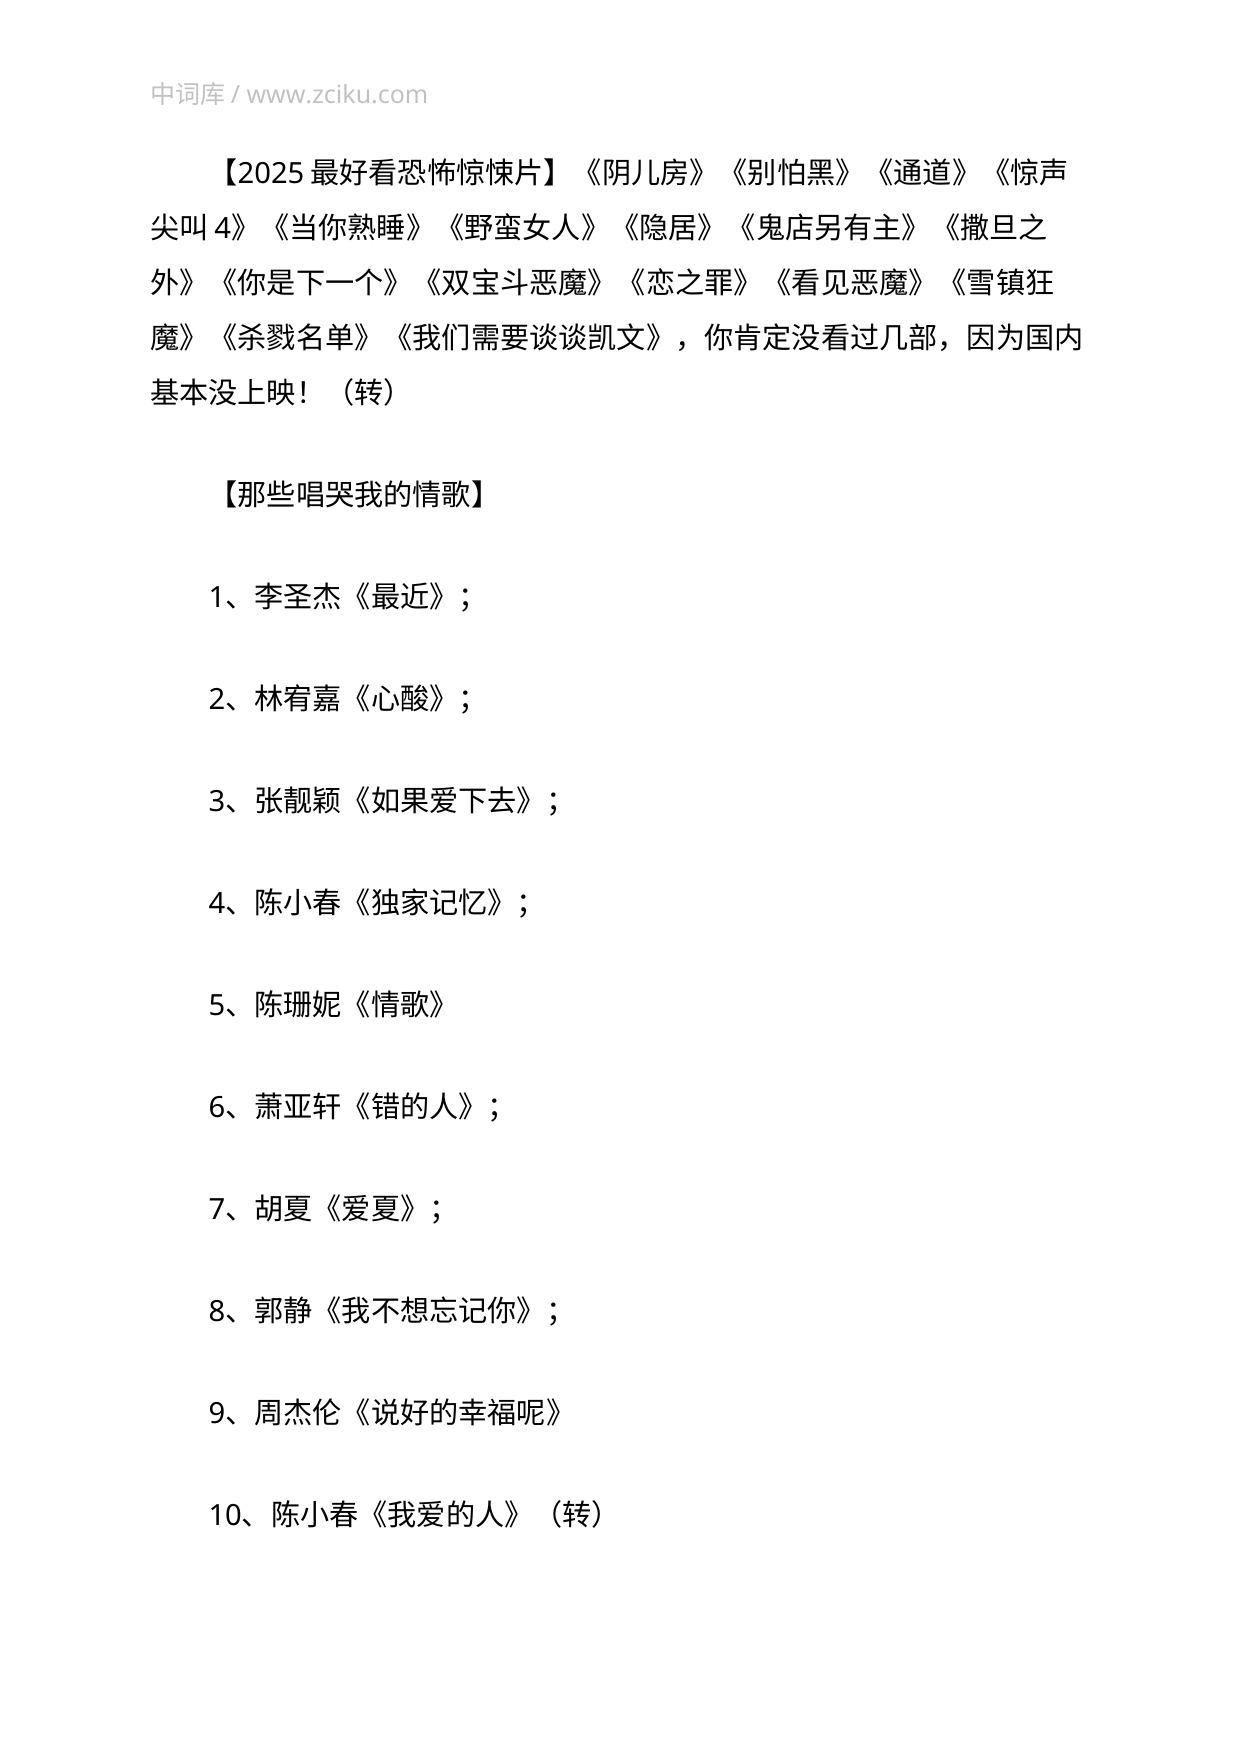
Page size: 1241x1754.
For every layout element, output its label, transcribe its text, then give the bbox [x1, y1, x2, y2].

text 2、林宥嘉《心酸》； [150, 675, 1090, 718]
text 3、张靓颖《如果爱下去》； [150, 777, 1090, 820]
text 4、陈小春《独家记忆》； [150, 879, 1090, 922]
text 【那些唱哭我的情歌】 [150, 472, 1090, 514]
text 10、陈小春《我爱的人》（转） [150, 1491, 1090, 1533]
text 8、郭静《我不想忘记你》； [150, 1287, 1090, 1329]
text 5、陈珊妮《情歌》 [150, 981, 1090, 1024]
text 6、萧亚轩《错的人》； [150, 1083, 1090, 1126]
text 9、周杰伦《说好的幸福呢》 [150, 1389, 1090, 1432]
text 【2025最好看恐怖惊悚片】《阴儿房》《别怕黑》《通道》《惊声尖叫4》《当你熟睡》《野蛮女人》《隐居》《鬼店另有主》《撒旦之外》《你是下一个》《双宝斗恶魔》《恋之罪》《看见恶魔》《雪镇狂魔》《杀戮名单》《我们需要谈谈凯文》，你肯定没看过几部，因为国内基本没上映！（转） [150, 150, 1090, 412]
text 1、李圣杰《最近》； [150, 573, 1090, 616]
text 7、胡夏《爱夏》； [150, 1185, 1090, 1228]
